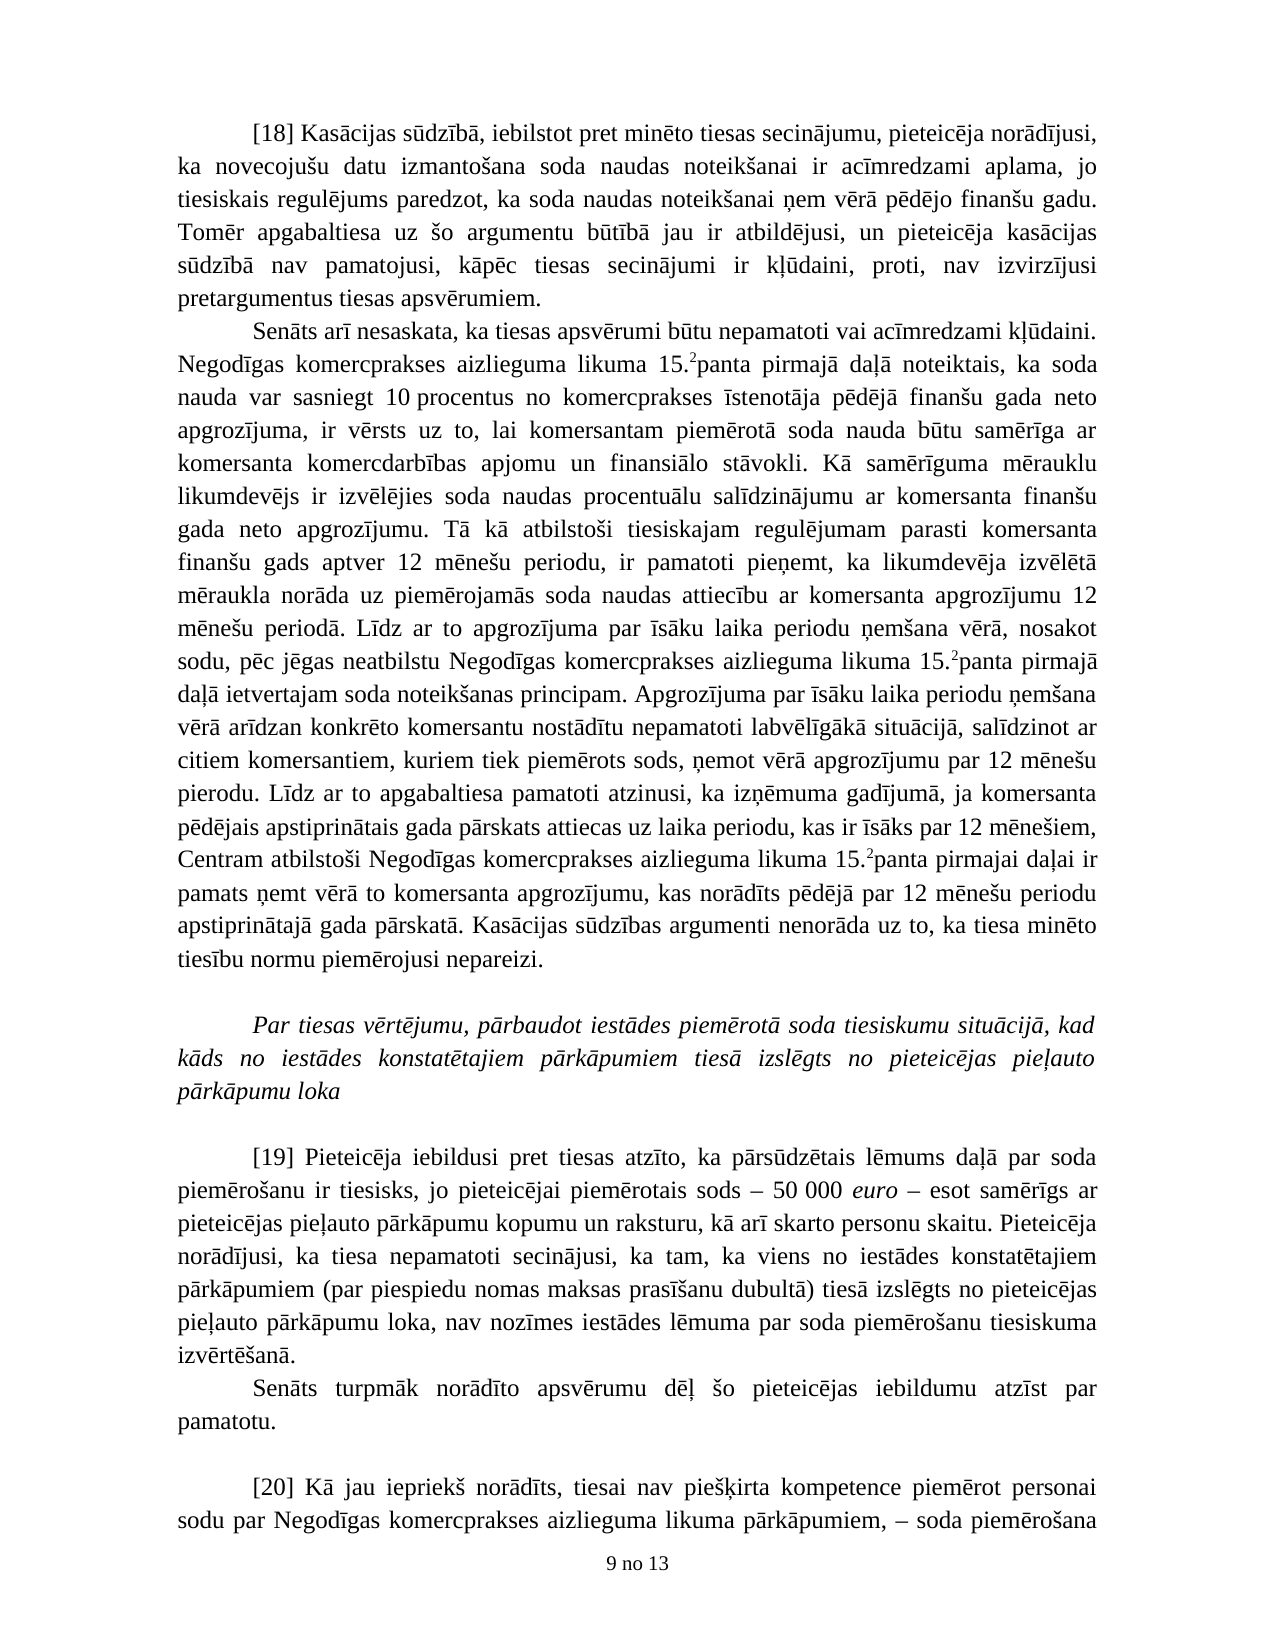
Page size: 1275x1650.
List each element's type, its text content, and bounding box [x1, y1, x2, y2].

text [177, 1472, 1098, 1534]
text Senāts turpmāk norādīto apsvērumu dēļ šo pieteicējas iebildumu atzīst par pamatotu. [177, 1373, 1098, 1435]
text [18] Kasācijas sūdzībā, iebilstot pret minēto tiesas secinājumu, pieteicēja norādījusi, ka novecojušu datu izmantošana soda naudas noteikšanai ir acīmredzami aplama, jo tiesiskais regulējums paredzot, ka soda naudas noteikšanai ņem vērā pēdējo finanšu gadu. Tomēr apgabaltiesa uz šo argumentu būtībā jau ir atbildējusi, un pieteicēja kasācijas sūdzībā nav pamatojusi, kāpēc tiesas secinājumi ir kļūdaini, proti, nav izvirzījusi pretargumentus tiesas apsvērumiem. [177, 118, 1098, 312]
text [19] Pieteicēja iebildusi pret tiesas atzīto, ka pārsūdzētais lēmums daļā par soda piemērošanu ir tiesisks, jo pieteicējai piemērotais sods – 50 000 euro – esot samērīgs ar pieteicējas pieļauto pārkāpumu kopumu un raksturu, kā arī skarto personu skaitu. Pieteicēja norādījusi, ka tiesa nepamatoti secinājusi, ka tam, ka viens no iestādes konstatētajiem pārkāpumiem (par piespiedu nomas maksas prasīšanu dubultā) tiesā izslēgts no pieteicējas pieļauto pārkāpumu loka, nav nozīmes iestādes lēmuma par soda piemērošanu tiesiskuma izvērtēšanā. [177, 1142, 1098, 1369]
text Senāts arī nesaskata, ka tiesas apsvērumi būtu nepamatoti vai acīmredzami kļūdaini. Negodīgas komercprakses aizlieguma likuma 15.2panta pirmajā daļā noteiktais, ka soda nauda var sasniegt 10 procentus no komercprakses īstenotāja pēdējā finanšu gada neto apgrozījuma, ir vērsts uz to, lai komersantam piemērotā soda nauda būtu samērīga ar komersanta komercdarbības apjomu un finansiālo stāvokli. Kā samērīguma mērauklu likumdevējs ir izvēlējies soda naudas procentuālu salīdzinājumu ar komersanta finanšu gada neto apgrozījumu. Tā kā atbilstoši tiesiskajam regulējumam parasti komersanta finanšu gads aptver 12 mēnešu periodu, ir pamatoti pieņemt, ka likumdevēja izvēlētā mēraukla norāda uz piemērojamās soda naudas attiecību ar komersanta apgrozījumu 12 mēnešu periodā. Līdz ar to apgrozījuma par īsāku laika periodu ņemšana vērā, nosakot sodu, pēc jēgas neatbilstu Negodīgas komercprakses aizlieguma likuma 15.2panta pirmajā daļā ietvertajam soda noteikšanas principam. Apgrozījuma par īsāku laika periodu ņemšana vērā arīdzan konkrēto komersantu nostādītu nepamatoti labvēlīgākā situācijā, salīdzinot ar citiem komersantiem, kuriem tiek piemērots sods, ņemot vērā apgrozījumu par 12 mēnešu pierodu. Līdz ar to apgabaltiesa pamatoti atzinusi, ka izņēmuma gadījumā, ja komersanta pēdējais apstiprinātais gada pārskats attiecas uz laika periodu, kas ir īsāks par 12 mēnešiem, Centram atbilstoši Negodīgas komercprakses aizlieguma likuma 15.2panta pirmajai daļai ir pamats ņemt vērā to komersanta apgrozījumu, kas norādīts pēdējā par 12 mēnešu periodu apstiprinātajā gada pārskatā. Kasācijas sūdzības argumenti nenorāda uz to, ka tiesa minēto tiesību normu piemērojusi nepareizi. [177, 316, 1098, 972]
text Par tiesas vērtējumu, pārbaudot iestādes piemērotā soda tiesiskumu situācijā, kad kāds no iestādes konstatētajiem pārkāpumiem tiesā izslēgts no pieteicējas pieļauto pārkāpumu loka [177, 1010, 1098, 1104]
